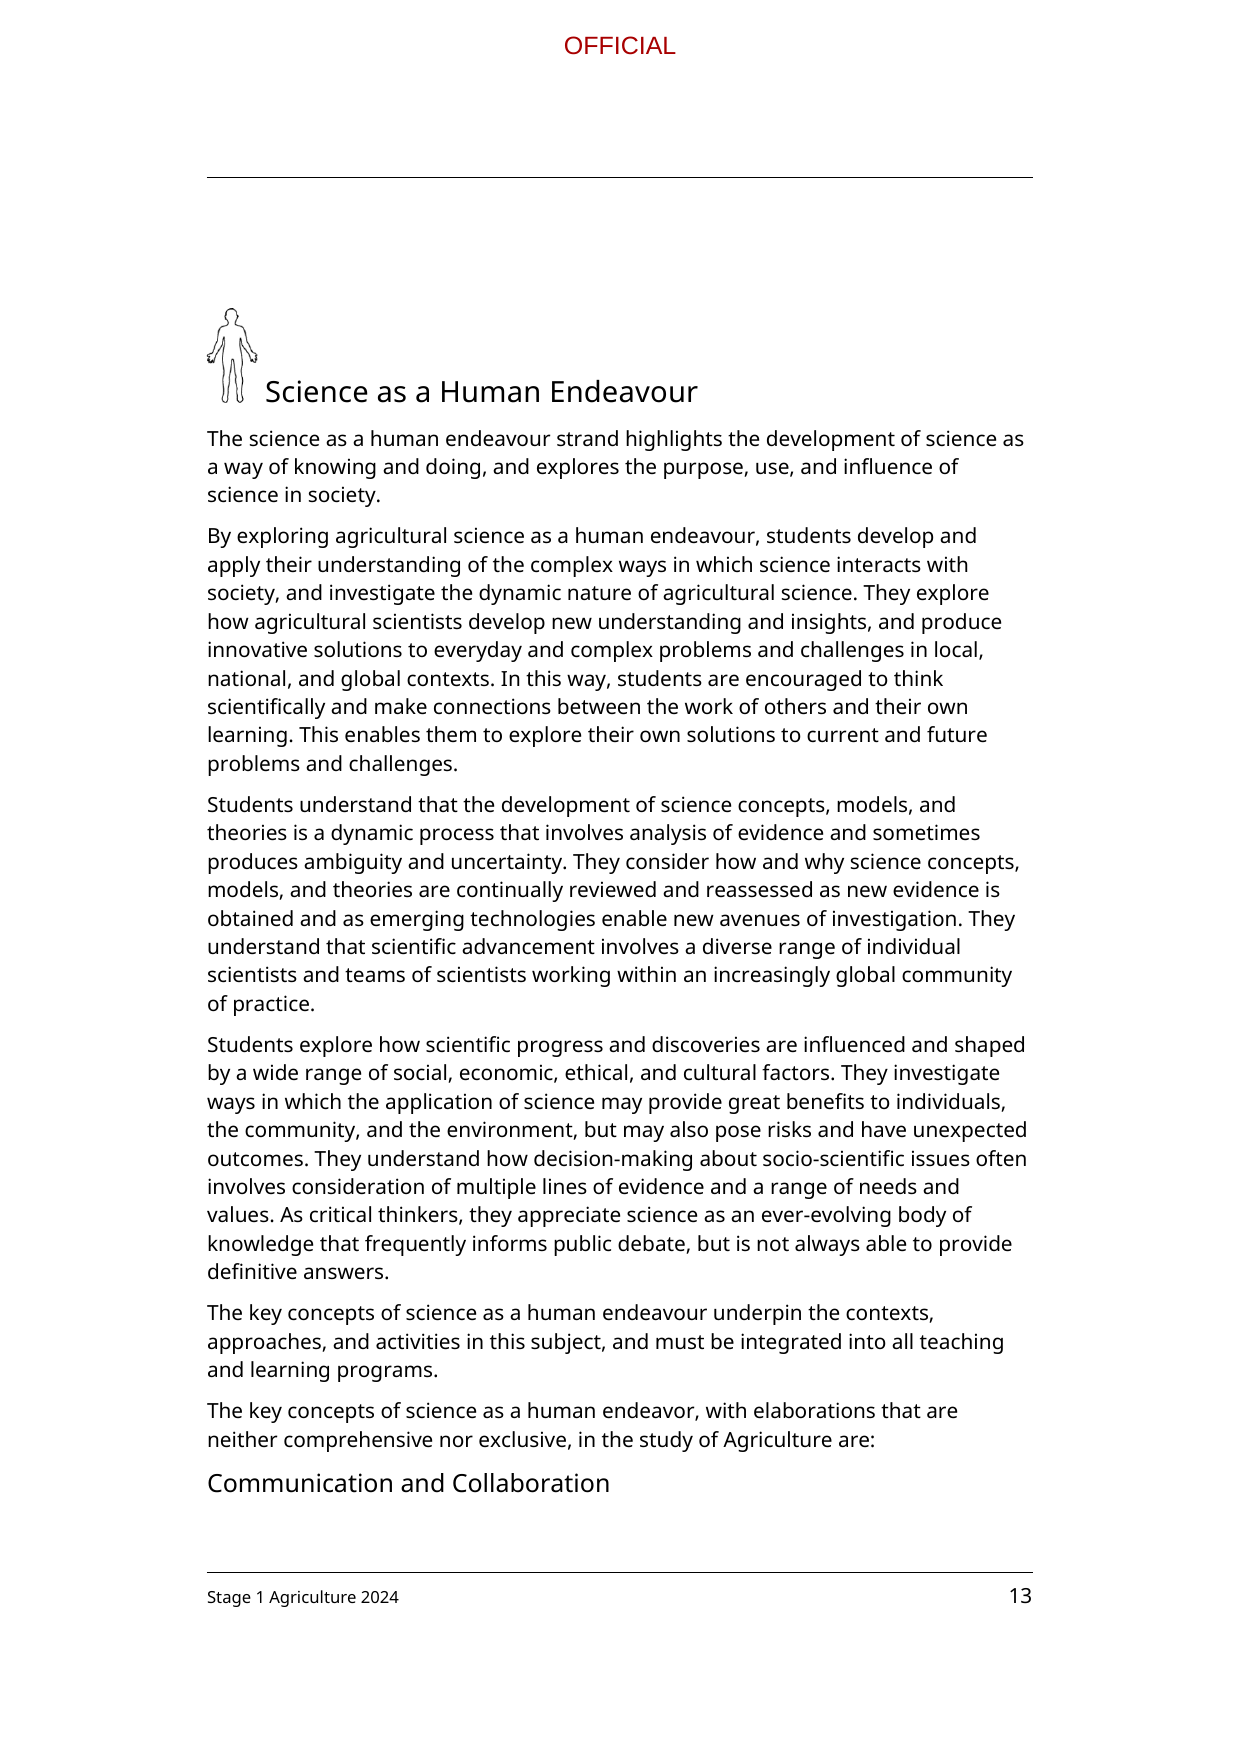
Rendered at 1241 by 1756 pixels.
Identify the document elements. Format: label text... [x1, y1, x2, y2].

text The key concepts of science as a human endeavour underpin the contexts, approaches, and activities in this subject, and must be integrated into all teaching and learning programs. [207, 1298, 1033, 1384]
text Communication and Collaboration [207, 1466, 1033, 1500]
picture [206, 308, 258, 403]
text Students understand that the development of science concepts, models, and theories is a dynamic process that involves analysis of evidence and sometimes produces ambiguity and uncertainty. They consider how and why science concepts, models, and theories are continually reviewed and reassessed as new evidence is obtained and as emerging technologies enable new avenues of investigation. They understand that scientific advancement involves a diverse range of individual scientists and teams of scientists working within an increasingly global community of practice. [207, 790, 1033, 1017]
text By exploring agricultural science as a human endeavour, students develop and apply their understanding of the complex ways in which science interacts with society, and investigate the dynamic nature of agricultural science. They explore how agricultural scientists develop new understanding and insights, and produce innovative solutions to everyday and complex problems and challenges in local, national, and global contexts. In this way, students are encouraged to think scientifically and make connections between the work of others and their own learning. This enables them to explore their own solutions to current and future problems and challenges. [207, 522, 1033, 777]
text Science as a Human Endeavour [207, 308, 1033, 411]
text The key concepts of science as a human endeavor, with elaborations that are neither comprehensive nor exclusive, in the study of Agriculture are: [207, 1396, 1033, 1453]
text The science as a human endeavour strand highlights the development of science as a way of knowing and doing, and explores the purpose, use, and influence of science in society. [207, 424, 1033, 509]
text Students explore how scientific progress and discoveries are influenced and shaped by a wide range of social, economic, ethical, and cultural factors. They investigate ways in which the application of science may provide great benefits to individuals, the community, and the environment, but may also pose risks and have unexpected outcomes. They understand how decision-making about socio-scientific issues often involves consideration of multiple lines of evidence and a range of needs and values. As critical thinkers, they appreciate science as an ever-evolving body of knowledge that frequently informs public debate, but is not always able to provide definitive answers. [207, 1030, 1033, 1286]
